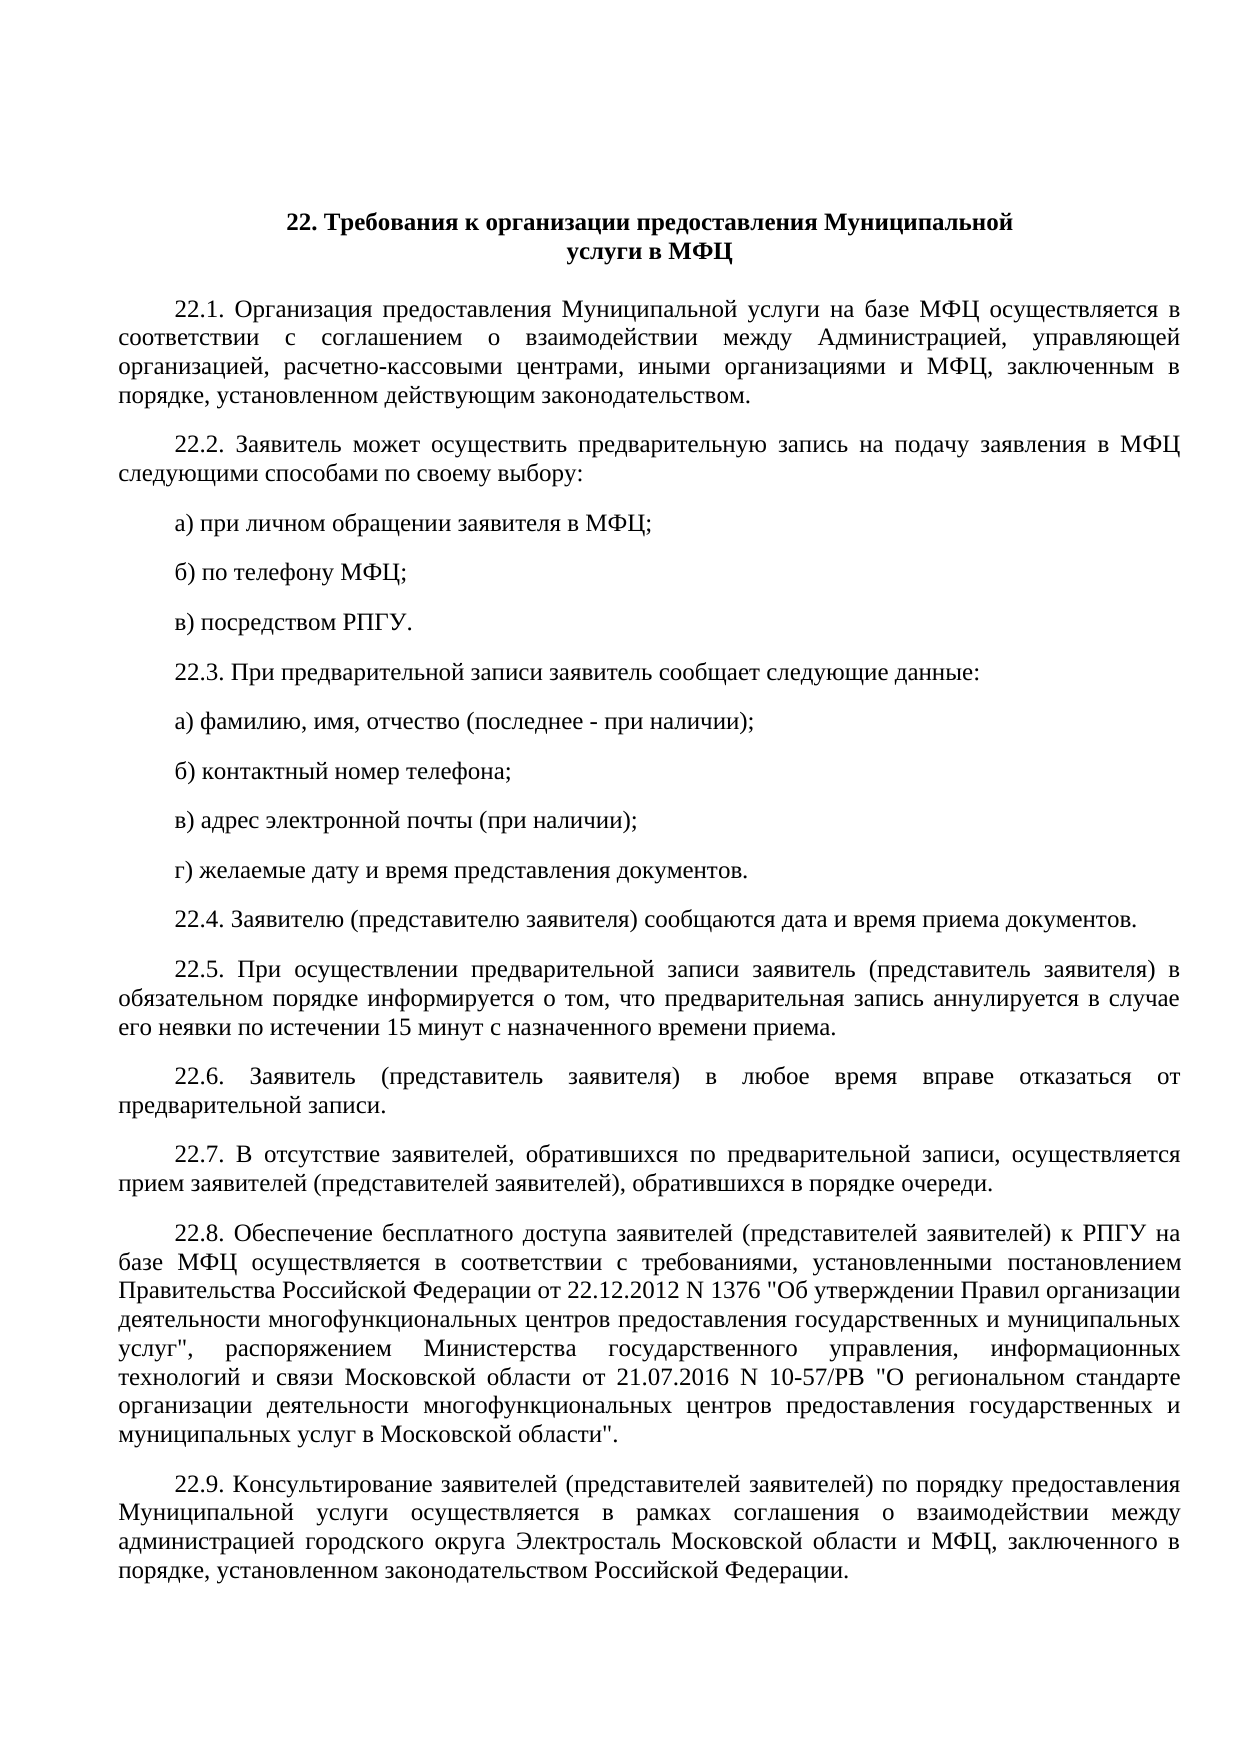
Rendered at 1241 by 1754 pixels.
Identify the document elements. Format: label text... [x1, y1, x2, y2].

text г) желаемые дату и время представления документов. [118, 855, 1181, 884]
title 22. Требования к организации предоставления Муниципальной [118, 207, 1181, 236]
text 22.7. В отсутствие заявителей, обратившихся по предварительной записи, осуществляется прием заявителей (представителей заявителей), обратившихся в порядке очереди. [118, 1139, 1181, 1197]
text в) адрес электронной почты (при наличии); [118, 805, 1181, 834]
text 22.8. Обеспечение бесплатного доступа заявителей (представителей заявителей) к РПГУ на базе МФЦ осуществляется в соответствии с требованиями, установленными постановлением Правительства Российской Федерации от 22.12.2012 N 1376 "Об утверждении Правил организации деятельности многофункциональных центров предоставления государственных и муниципальных услуг", распоряжением Министерства государственного управления, информационных технологий и связи Московской области от 21.07.2016 N 10-57/РВ "О региональном стандарте организации деятельности многофункциональных центров предоставления государственных и муниципальных услуг в Московской области". [118, 1218, 1181, 1448]
title услуги в МФЦ [118, 236, 1181, 265]
text 22.1. Организация предоставления Муниципальной услуги на базе МФЦ осуществляется в соответствии с соглашением о взаимодействии между Администрацией, управляющей организацией, расчетно-кассовыми центрами, иными организациями и МФЦ, заключенным в порядке, установленном действующим законодательством. [118, 294, 1181, 409]
text а) фамилию, имя, отчество (последнее - при наличии); [118, 706, 1181, 735]
text а) при личном обращении заявителя в МФЦ; [118, 508, 1181, 537]
text в) посредством РПГУ. [118, 607, 1181, 636]
text 22.4. Заявителю (представителю заявителя) сообщаются дата и время приема документов. [118, 904, 1181, 933]
text 22.9. Консультирование заявителей (представителей заявителей) по порядку предоставления Муниципальной услуги осуществляется в рамках соглашения о взаимодействии между администрацией городского округа Электросталь Московской области и МФЦ, заключенного в порядке, установленном законодательством Российской Федерации. [118, 1469, 1181, 1584]
text б) по телефону МФЦ; [118, 557, 1181, 586]
text 22.3. При предварительной записи заявитель сообщает следующие данные: [118, 657, 1181, 685]
text 22.2. Заявитель может осуществить предварительную запись на подачу заявления в МФЦ следующими способами по своему выбору: [118, 429, 1181, 487]
text б) контактный номер телефона; [118, 756, 1181, 784]
text 22.5. При осуществлении предварительной записи заявитель (представитель заявителя) в обязательном порядке информируется о том, что предварительная запись аннулируется в случае его неявки по истечении 15 минут с назначенного времени приема. [118, 954, 1181, 1040]
text 22.6. Заявитель (представитель заявителя) в любое время вправе отказаться от предварительной записи. [118, 1061, 1181, 1119]
